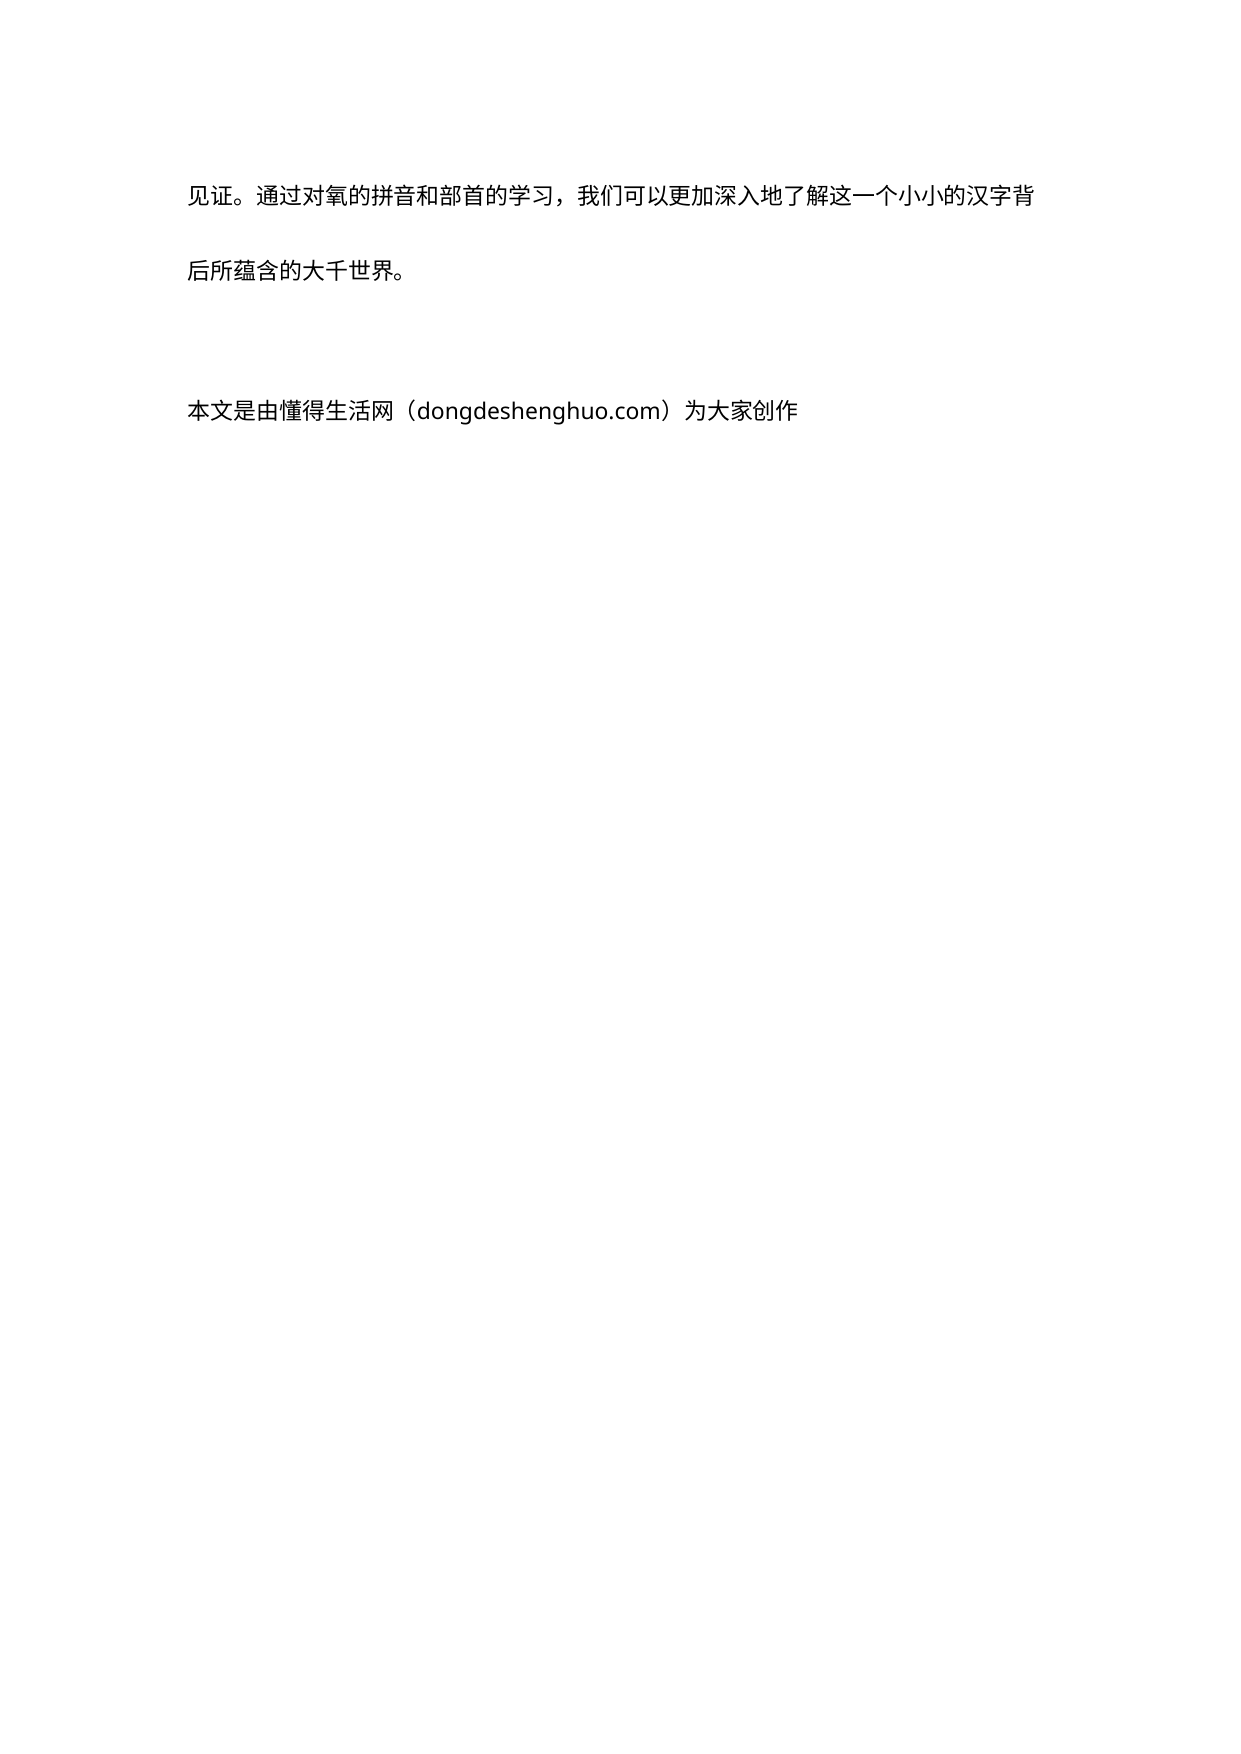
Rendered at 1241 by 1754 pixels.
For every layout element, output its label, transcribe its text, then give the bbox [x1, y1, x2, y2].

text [187, 162, 1053, 302]
text 本文是由懂得生活网（dongdeshenghuo.com）为大家创作 [187, 377, 1053, 442]
